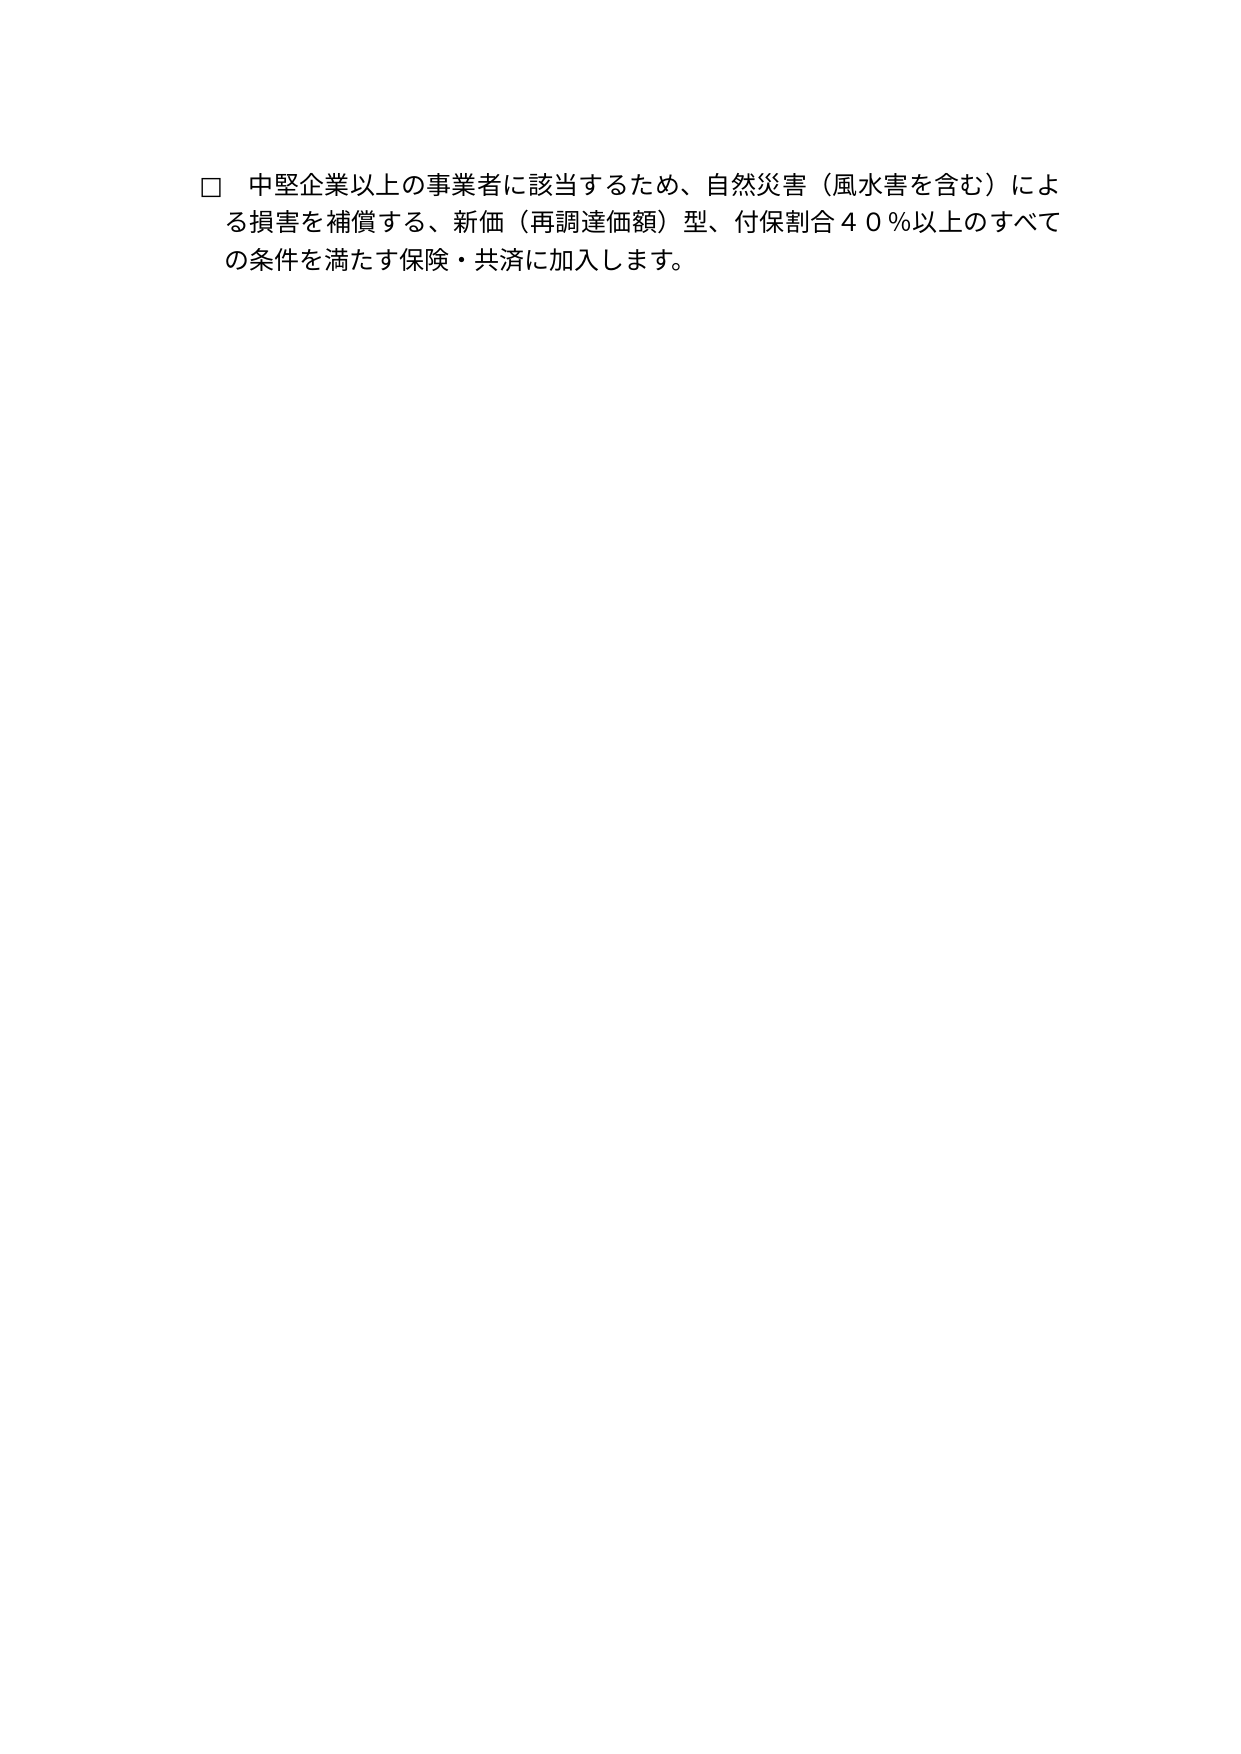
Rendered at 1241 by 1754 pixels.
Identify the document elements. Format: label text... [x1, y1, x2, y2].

text □ 中堅企業以上の事業者に該当するため、自然災害（風水害を含む）による損害を補償する、新価（再調達価額）型、付保割合４０％以上のすべての条件を満たす保険・共済に加入します。 [199, 164, 1063, 277]
